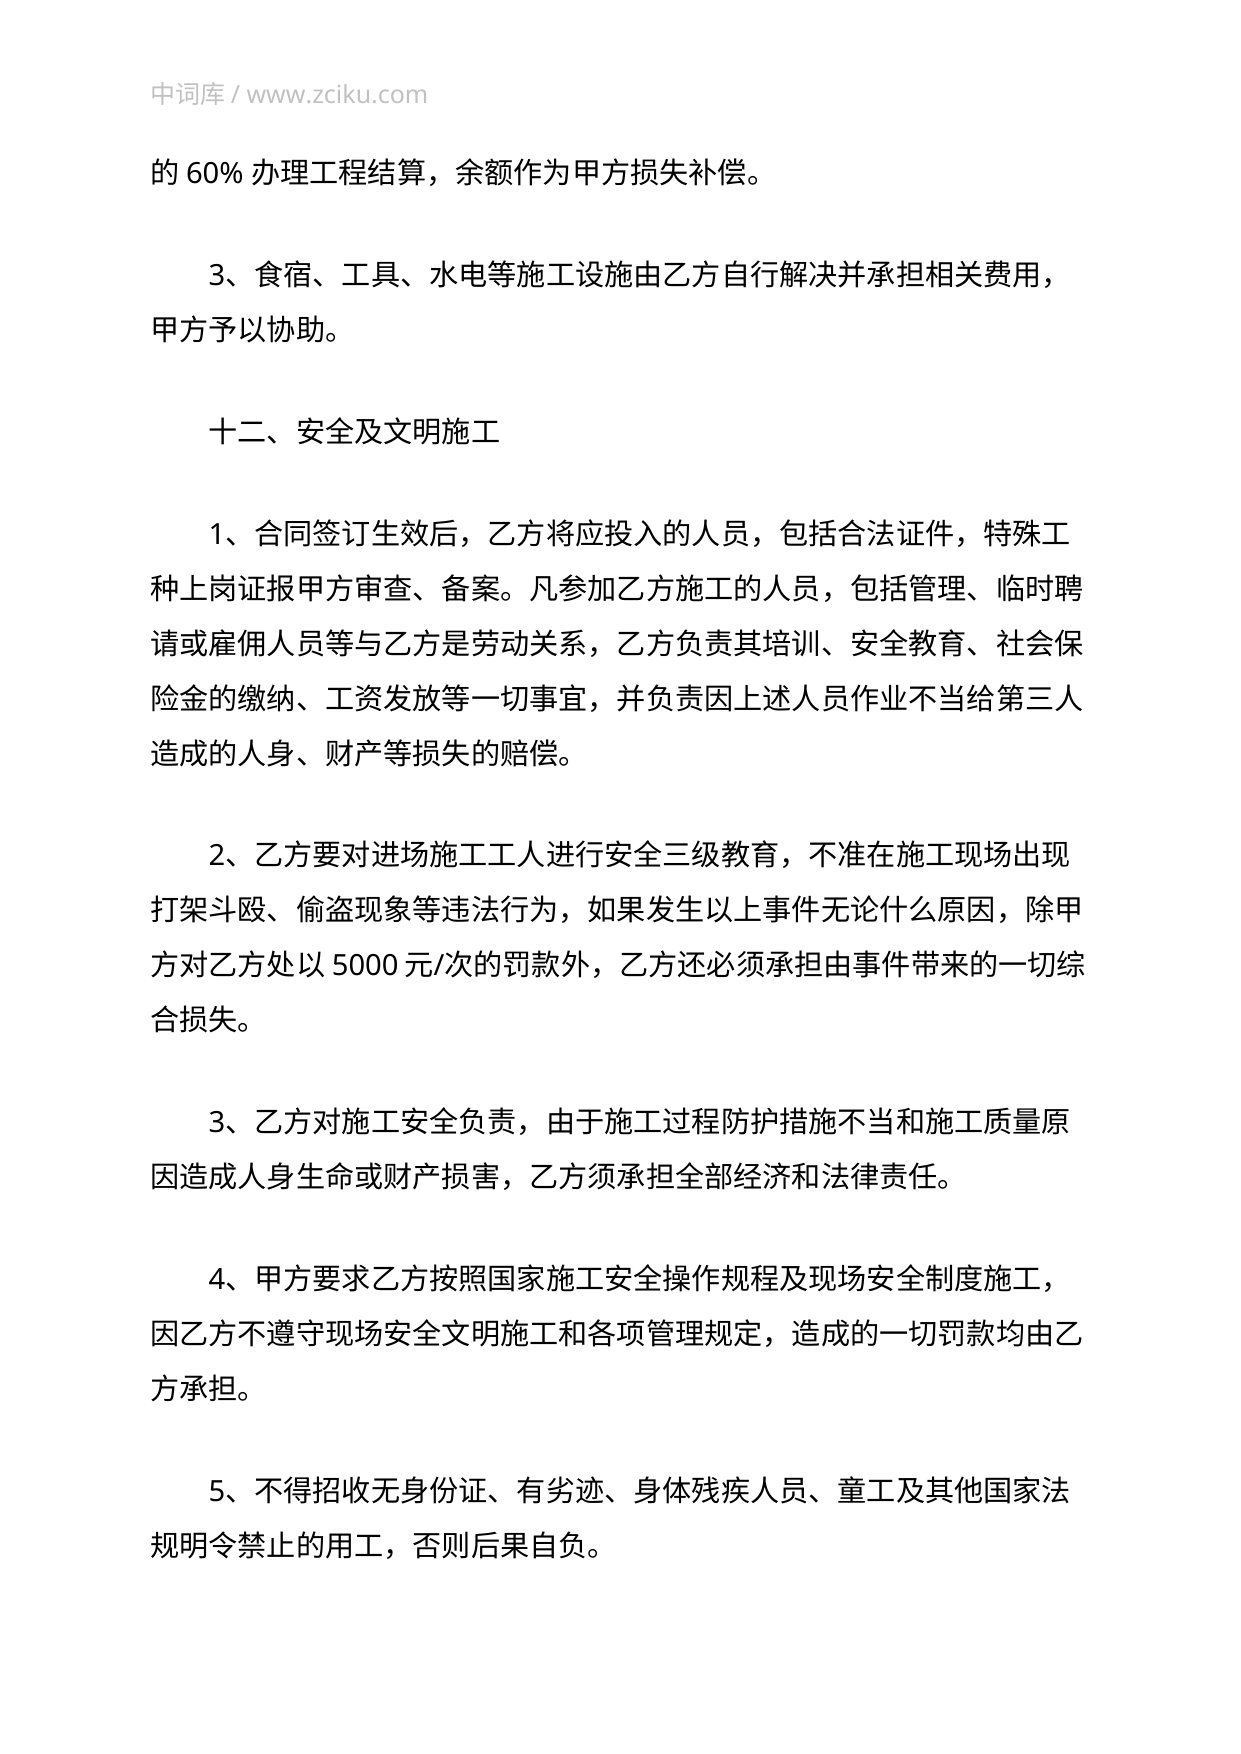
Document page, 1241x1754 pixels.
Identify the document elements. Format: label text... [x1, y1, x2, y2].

text 1、合同签订生效后，乙方将应投入的人员，包括合法证件，特殊工种上岗证报甲方审查、备案。凡参加乙方施工的人员，包括管理、临时聘请或雇佣人员等与乙方是劳动关系，乙方负责其培训、安全教育、社会保险金的缴纳、工资发放等一切事宜，并负责因上述人员作业不当给第三人造成的人身、财产等损失的赔偿。 [150, 511, 1090, 772]
text 2、乙方要对进场施工工人进行安全三级教育，不准在施工现场出现打架斗殴、偷盗现象等违法行为，如果发生以上事件无论什么原因，除甲方对乙方处以 5000元/次的罚款外，乙方还必须承担由事件带来的一切综合损失。 [150, 832, 1090, 1039]
text 3、乙方对施工安全负责，由于施工过程防护措施不当和施工质量原因造成人身生命或财产损害，乙方须承担全部经济和法律责任。 [150, 1099, 1090, 1196]
text 5、不得招收无身份证、有劣迹、身体残疾人员、童工及其他国家法规明令禁止的用工，否则后果自负。 [150, 1467, 1090, 1564]
text 十二、安全及文明施工 [150, 409, 1090, 451]
text 3、食宿、工具、水电等施工设施由乙方自行解决并承担相关费用，甲方予以协助。 [150, 252, 1090, 349]
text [150, 150, 1090, 192]
text 4、甲方要求乙方按照国家施工安全操作规程及现场安全制度施工，因乙方不遵守现场安全文明施工和各项管理规定，造成的一切罚款均由乙方承担。 [150, 1255, 1090, 1408]
